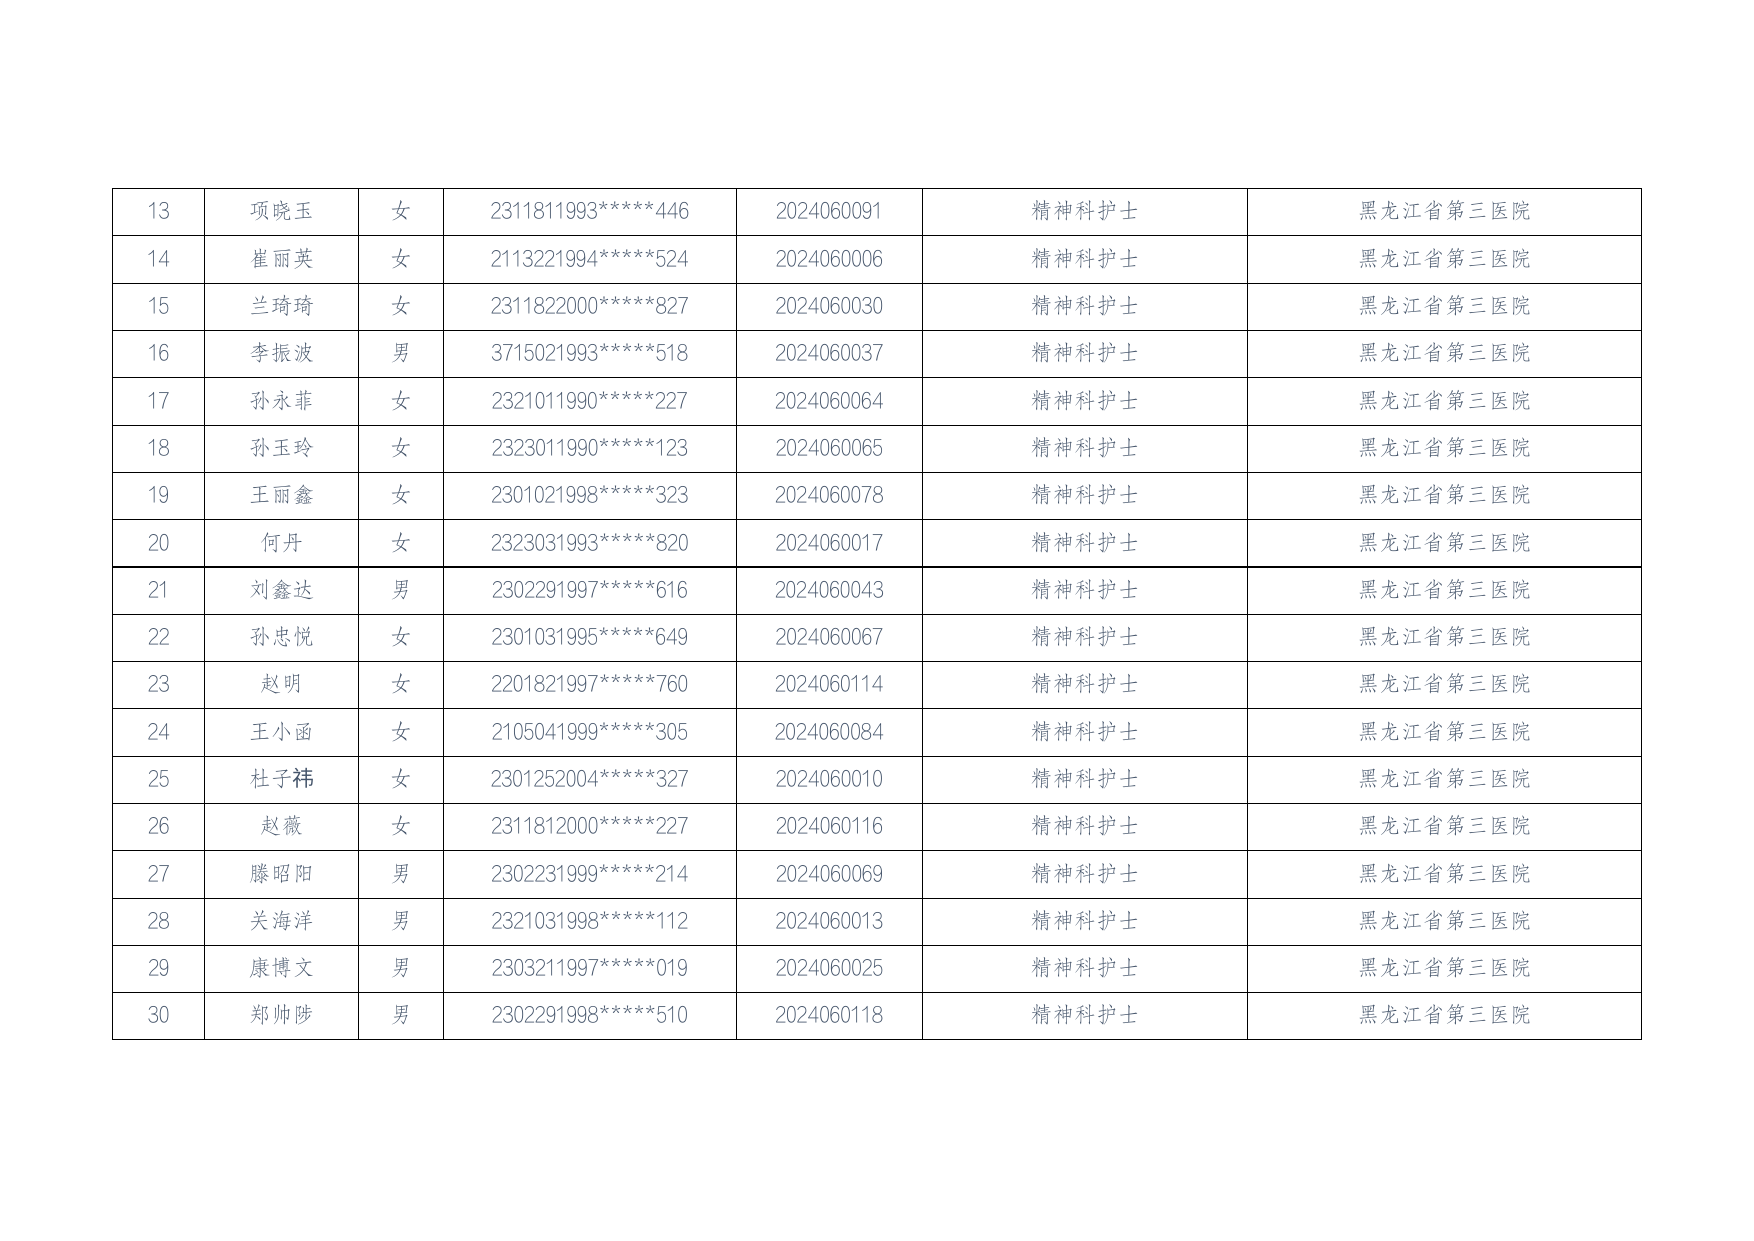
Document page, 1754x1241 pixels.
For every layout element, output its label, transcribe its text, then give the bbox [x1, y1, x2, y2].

table_cell 15 [113, 284, 204, 330]
table_cell 2323011990*****123 [444, 426, 736, 472]
table_cell 黑龙江省第三医院 [1248, 804, 1641, 850]
table_cell 精神科护士 [923, 946, 1247, 992]
table_cell 崔丽英 [205, 236, 358, 283]
table_cell 3715021993*****518 [444, 331, 736, 377]
table_cell 黑龙江省第三医院 [1248, 284, 1641, 330]
table_cell 精神科护士 [923, 520, 1247, 566]
table_cell 孙忠悦 [205, 615, 358, 661]
table_cell 30 [113, 993, 204, 1039]
table_cell 女 [359, 804, 443, 850]
table_cell 女 [359, 615, 443, 661]
table_cell 2323031993*****820 [444, 520, 736, 566]
table_cell 黑龙江省第三医院 [1248, 851, 1641, 897]
table_cell 项晓玉 [205, 189, 358, 235]
table_cell 2024060069 [737, 851, 922, 897]
table_cell 25 [113, 757, 204, 803]
table_cell 女 [359, 757, 443, 803]
table_cell 29 [113, 946, 204, 992]
table_cell 黑龙江省第三医院 [1248, 709, 1641, 756]
table_cell 2024060010 [737, 757, 922, 803]
table_cell 精神科护士 [923, 804, 1247, 850]
table_cell 男 [359, 568, 443, 614]
table_cell 女 [359, 284, 443, 330]
table_cell 黑龙江省第三医院 [1248, 473, 1641, 519]
table_cell 女 [359, 662, 443, 708]
table_cell 27 [113, 851, 204, 897]
table_cell 精神科护士 [923, 284, 1247, 330]
table_cell 关海洋 [205, 899, 358, 945]
table_cell 黑龙江省第三医院 [1248, 662, 1641, 708]
table_cell 2024060065 [737, 426, 922, 472]
table_cell 2024060006 [737, 236, 922, 283]
table_cell 男 [359, 899, 443, 945]
table_cell 杜子祎 [205, 757, 358, 803]
table_cell 黑龙江省第三医院 [1248, 520, 1641, 566]
table_cell 精神科护士 [923, 899, 1247, 945]
table_cell 黑龙江省第三医院 [1248, 236, 1641, 283]
table_cell 精神科护士 [923, 757, 1247, 803]
table_cell 孙永菲 [205, 378, 358, 424]
table_cell 2303211997*****019 [444, 946, 736, 992]
table_cell 2024060116 [737, 804, 922, 850]
table_cell 2311812000*****227 [444, 804, 736, 850]
table_cell 王丽鑫 [205, 473, 358, 519]
table_cell 女 [359, 520, 443, 566]
table_cell 黑龙江省第三医院 [1248, 568, 1641, 614]
table_cell 2301031995*****649 [444, 615, 736, 661]
table_cell 2024060091 [737, 189, 922, 235]
table_cell 2321031998*****112 [444, 899, 736, 945]
table_cell 黑龙江省第三医院 [1248, 946, 1641, 992]
table_cell 黑龙江省第三医院 [1248, 189, 1641, 235]
table_cell 2024060030 [737, 284, 922, 330]
table_cell 黑龙江省第三医院 [1248, 426, 1641, 472]
table_cell 精神科护士 [923, 568, 1247, 614]
table_cell 21 [113, 568, 204, 614]
table_cell 精神科护士 [923, 615, 1247, 661]
table_cell 2311822000*****827 [444, 284, 736, 330]
table_cell 滕昭阳 [205, 851, 358, 897]
table_cell 精神科护士 [923, 993, 1247, 1039]
table_cell 女 [359, 426, 443, 472]
table_cell 2301252004*****327 [444, 757, 736, 803]
table_cell 26 [113, 804, 204, 850]
table_cell 男 [359, 851, 443, 897]
table_cell 2024060114 [737, 662, 922, 708]
table_cell 16 [113, 331, 204, 377]
table_cell 精神科护士 [923, 189, 1247, 235]
table_cell 赵薇 [205, 804, 358, 850]
table_cell 2024060013 [737, 899, 922, 945]
table_cell 男 [359, 993, 443, 1039]
table_cell 郑帅陟 [205, 993, 358, 1039]
table_cell 康博文 [205, 946, 358, 992]
table_cell 女 [359, 189, 443, 235]
table_cell 精神科护士 [923, 426, 1247, 472]
table_cell 精神科护士 [923, 851, 1247, 897]
table_cell 何丹 [205, 520, 358, 566]
table_cell 2024060037 [737, 331, 922, 377]
table_cell 2105041999*****305 [444, 709, 736, 756]
table_cell 20 [113, 520, 204, 566]
table_cell 2024060025 [737, 946, 922, 992]
table_cell 17 [113, 378, 204, 424]
table_cell 13 [113, 189, 204, 235]
table_cell 2321011990*****227 [444, 378, 736, 424]
table_cell 28 [113, 899, 204, 945]
table_cell 2024060084 [737, 709, 922, 756]
table_cell 兰琦琦 [205, 284, 358, 330]
table_cell 2113221994*****524 [444, 236, 736, 283]
table_cell 黑龙江省第三医院 [1248, 615, 1641, 661]
table_cell 19 [113, 473, 204, 519]
table_cell 2024060064 [737, 378, 922, 424]
table_cell 李振波 [205, 331, 358, 377]
table_cell 刘鑫达 [205, 568, 358, 614]
table_cell 2302291997*****616 [444, 568, 736, 614]
table_cell 精神科护士 [923, 236, 1247, 283]
table_cell 精神科护士 [923, 378, 1247, 424]
table_cell 女 [359, 709, 443, 756]
table_cell 2302291998*****510 [444, 993, 736, 1039]
table_cell 黑龙江省第三医院 [1248, 378, 1641, 424]
table_cell 2024060118 [737, 993, 922, 1039]
table_cell 2024060043 [737, 568, 922, 614]
table_cell 女 [359, 473, 443, 519]
table_cell 2201821997*****760 [444, 662, 736, 708]
table_cell 女 [359, 378, 443, 424]
table_cell 男 [359, 946, 443, 992]
table_cell 精神科护士 [923, 709, 1247, 756]
table_cell 黑龙江省第三医院 [1248, 331, 1641, 377]
table_cell 2024060078 [737, 473, 922, 519]
table_cell 2024060017 [737, 520, 922, 566]
table_cell 黑龙江省第三医院 [1248, 993, 1641, 1039]
table_cell 2311811993*****446 [444, 189, 736, 235]
table_cell 赵明 [205, 662, 358, 708]
table_cell 22 [113, 615, 204, 661]
table_cell 23 [113, 662, 204, 708]
table_cell 王小函 [205, 709, 358, 756]
table_cell 精神科护士 [923, 662, 1247, 708]
table_cell 14 [113, 236, 204, 283]
table_cell 精神科护士 [923, 331, 1247, 377]
table_cell 18 [113, 426, 204, 472]
table_cell 黑龙江省第三医院 [1248, 899, 1641, 945]
table_cell 24 [113, 709, 204, 756]
table_cell 孙玉玲 [205, 426, 358, 472]
table_cell 2302231999*****214 [444, 851, 736, 897]
table_cell 男 [359, 331, 443, 377]
table_cell 黑龙江省第三医院 [1248, 757, 1641, 803]
table_cell 2301021998*****323 [444, 473, 736, 519]
table_cell 女 [359, 236, 443, 283]
table_cell 2024060067 [737, 615, 922, 661]
table_cell 精神科护士 [923, 473, 1247, 519]
